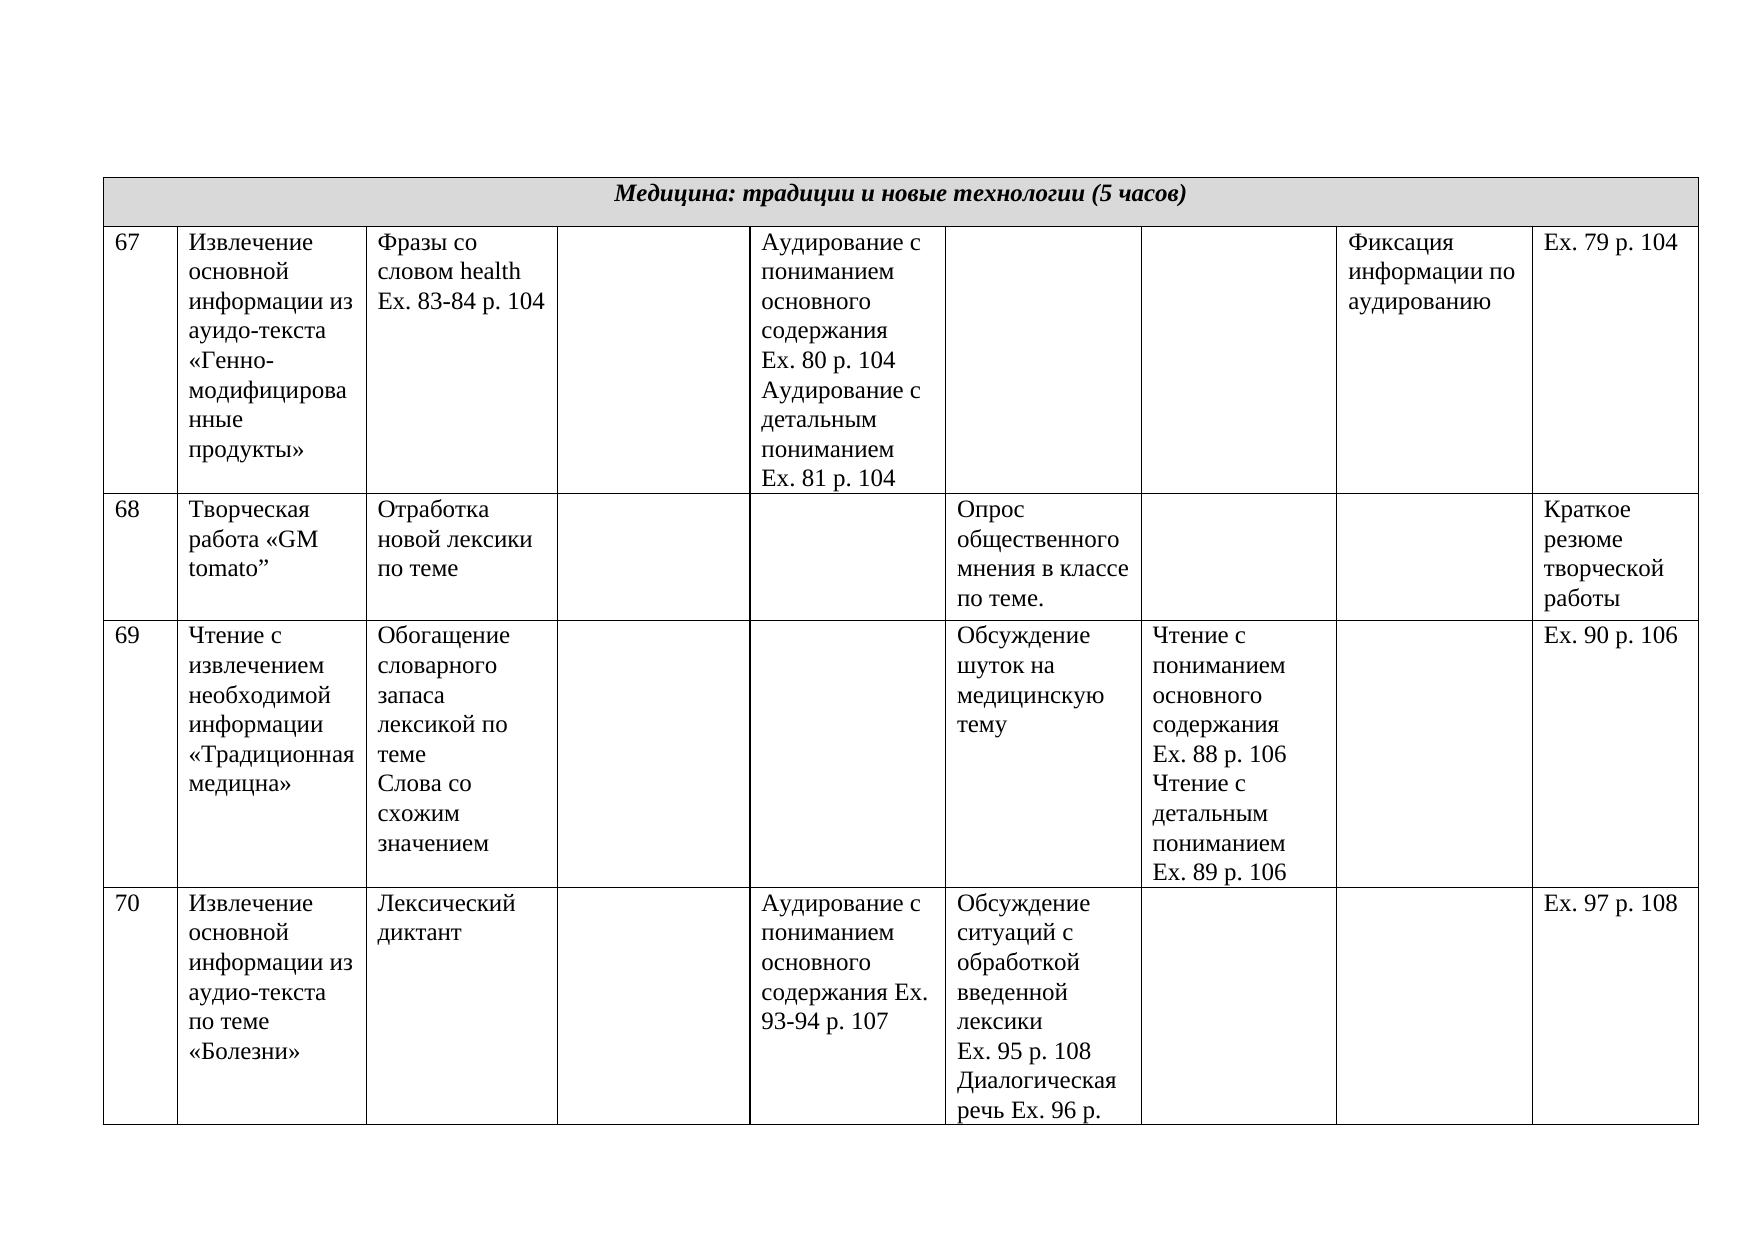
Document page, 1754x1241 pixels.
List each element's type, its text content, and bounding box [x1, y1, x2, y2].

table_cell 68 [104, 494, 177, 619]
table_cell Опрос общественного мнения в классе по теме. [946, 494, 1141, 619]
table_cell Фиксация информации по аудированию [1337, 227, 1532, 493]
table_cell [751, 494, 945, 619]
table_cell Обсуждение шуток на медицинскую тему [946, 621, 1141, 887]
table_cell [1142, 494, 1336, 619]
table_cell [558, 227, 749, 493]
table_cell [751, 888, 945, 1124]
table_cell [558, 621, 749, 887]
table_cell [558, 888, 749, 1124]
table_cell Отработка новой лексики по теме [367, 494, 557, 619]
table_cell [1337, 621, 1532, 887]
table_cell [1142, 227, 1336, 493]
table_cell [946, 227, 1141, 493]
table_cell [1337, 494, 1532, 619]
table_cell Обогащение словарного запаса лексикой по теме Слова со схожим значением [367, 621, 557, 887]
table_cell 67 [104, 227, 177, 493]
table_cell Чтение с пониманием основного содержания Ex. 88 p. 106 Чтение с детальным пониманием Ex. 89 p. 106 [1142, 621, 1336, 887]
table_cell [178, 888, 366, 1124]
table_cell Лексический диктант [367, 888, 557, 1124]
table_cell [946, 888, 1141, 1124]
table_cell Ex. 79 p. 104 [1533, 227, 1698, 493]
table_cell [1142, 888, 1336, 1124]
table_cell Медицина: традиции и новые технологии (5 часов) [104, 178, 1698, 226]
table_cell Ex. 97 p. 108 [1533, 888, 1698, 1124]
table_cell [1337, 888, 1532, 1124]
table_cell Извлечение основной информации из ауидо-текста «Генно-модифицированные продукты» [178, 227, 366, 493]
table_cell Творческая работа «GM tomato” [178, 494, 366, 619]
table_cell Фразы со словом health Ex. 83-84 p. 104 [367, 227, 557, 493]
table_cell Ex. 90 p. 106 [1533, 621, 1698, 887]
table_cell [751, 621, 945, 887]
table_cell Чтение с извлечением необходимой информации «Традиционная медицна» [178, 621, 366, 887]
table_cell 70 [104, 888, 177, 1124]
table_cell [558, 494, 749, 619]
table_cell 69 [104, 621, 177, 887]
table_cell Краткое резюме творческой работы [1533, 494, 1698, 619]
table_cell Аудирование с пониманием основного содержания Ex. 80 p. 104 Аудирование с детальным пониманием Ex. 81 p. 104 [751, 227, 945, 493]
